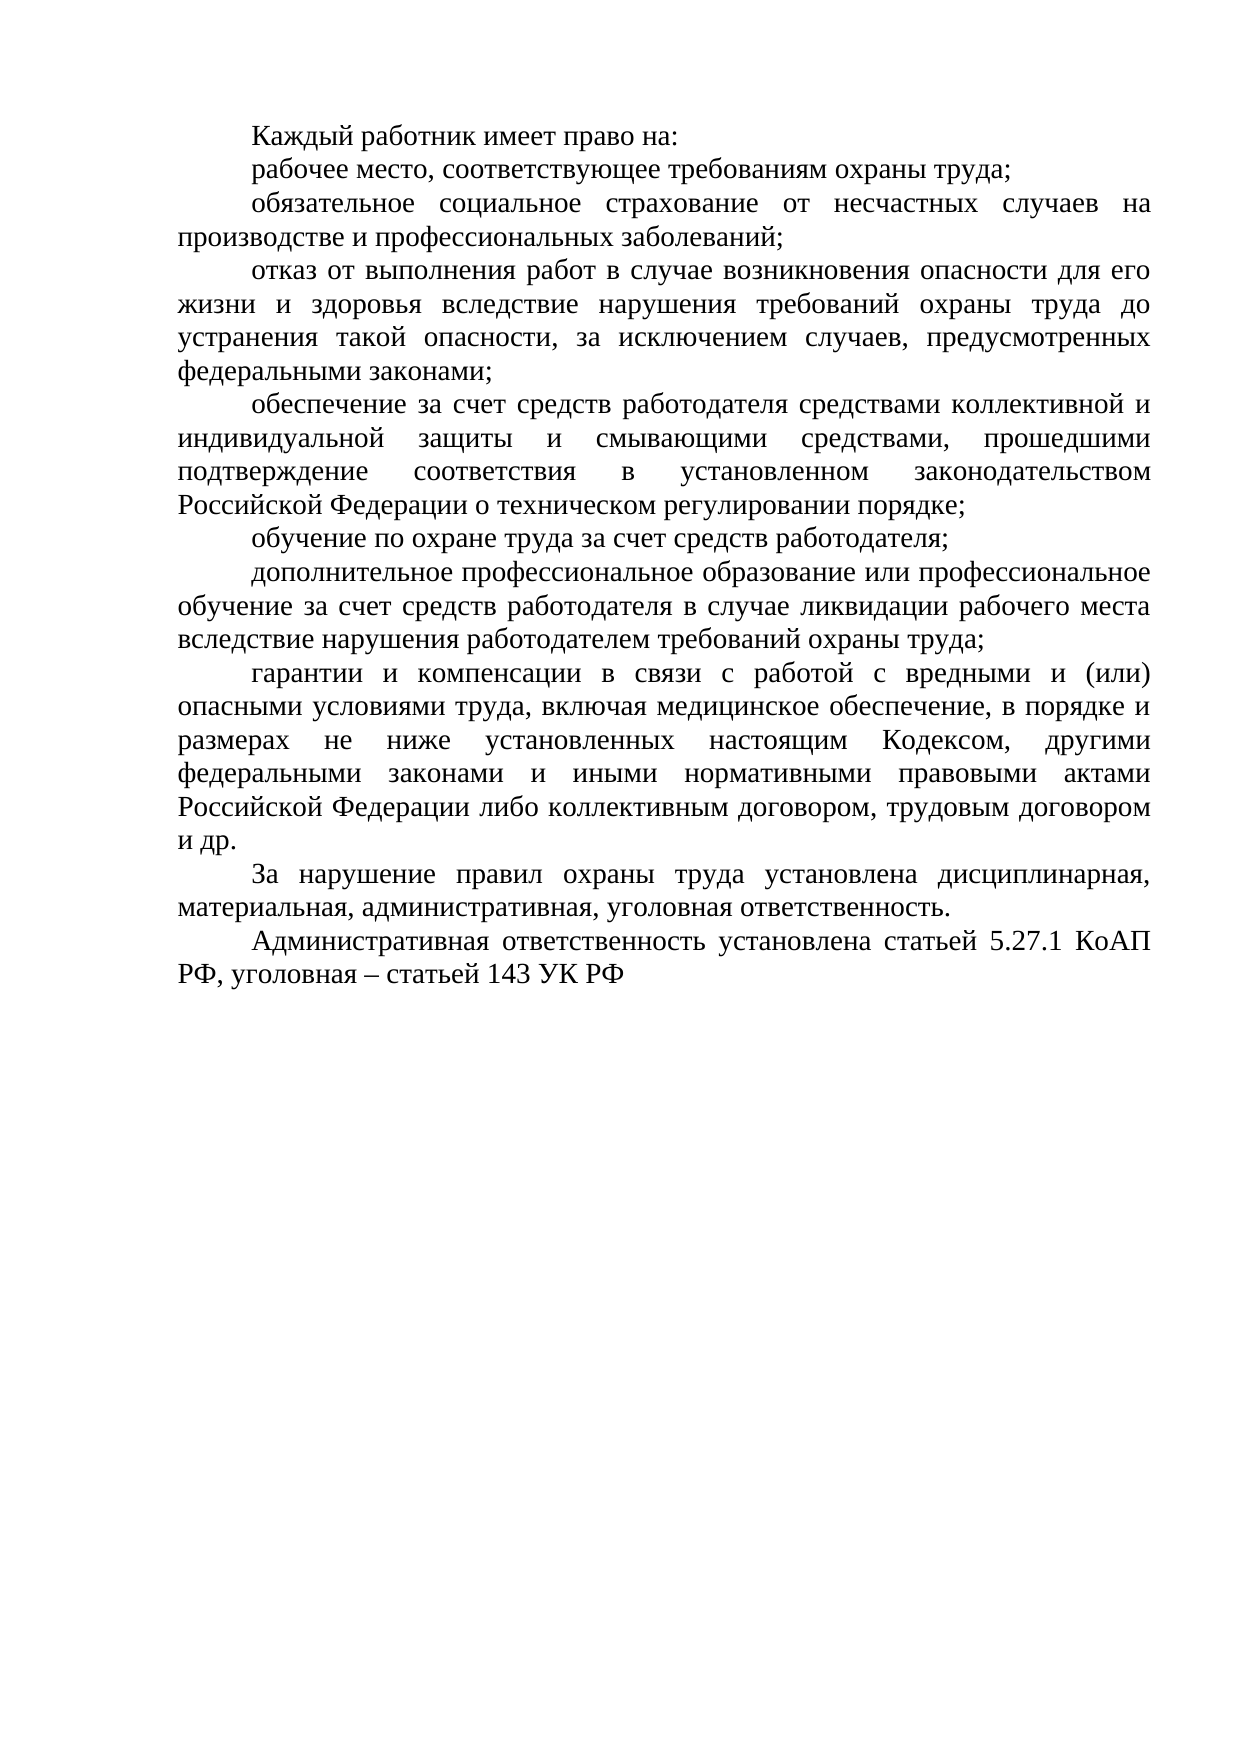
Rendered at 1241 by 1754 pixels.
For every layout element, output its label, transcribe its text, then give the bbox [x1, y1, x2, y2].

text Каждый работник имеет право на: [177, 118, 1152, 152]
text Административная ответственность установлена статьей 5.27.1 КоАП РФ, уголовная – статьей 143 УК РФ [177, 923, 1152, 990]
text рабочее место, соответствующее требованиям охраны труда; [177, 152, 1152, 185]
text гарантии и компенсации в связи с работой с вредными и (или) опасными условиями труда, включая медицинское обеспечение, в порядке и размерах не ниже установленных настоящим Кодексом, другими федеральными законами и иными нормативными правовыми актами Российской Федерации либо коллективным договором, трудовым договором и др. [177, 655, 1152, 856]
text обеспечение за счет средств работодателя средствами коллективной и индивидуальной защиты и смывающими средствами, прошедшими подтверждение соответствия в установленном законодательством Российской Федерации о техническом регулировании порядке; [177, 386, 1152, 521]
text дополнительное профессиональное образование или профессиональное обучение за счет средств работодателя в случае ликвидации рабочего места вследствие нарушения работодателем требований охраны труда; [177, 554, 1152, 655]
text отказ от выполнения работ в случае возникновения опасности для его жизни и здоровья вследствие нарушения требований охраны труда до устранения такой опасности, за исключением случаев, предусмотренных федеральными законами; [177, 252, 1152, 386]
text обязательное социальное страхование от несчастных случаев на производстве и профессиональных заболеваний; [177, 185, 1152, 252]
text За нарушение правил охраны труда установлена дисциплинарная, материальная, административная, уголовная ответственность. [177, 856, 1152, 923]
text обучение по охране труда за счет средств работодателя; [177, 521, 1152, 554]
